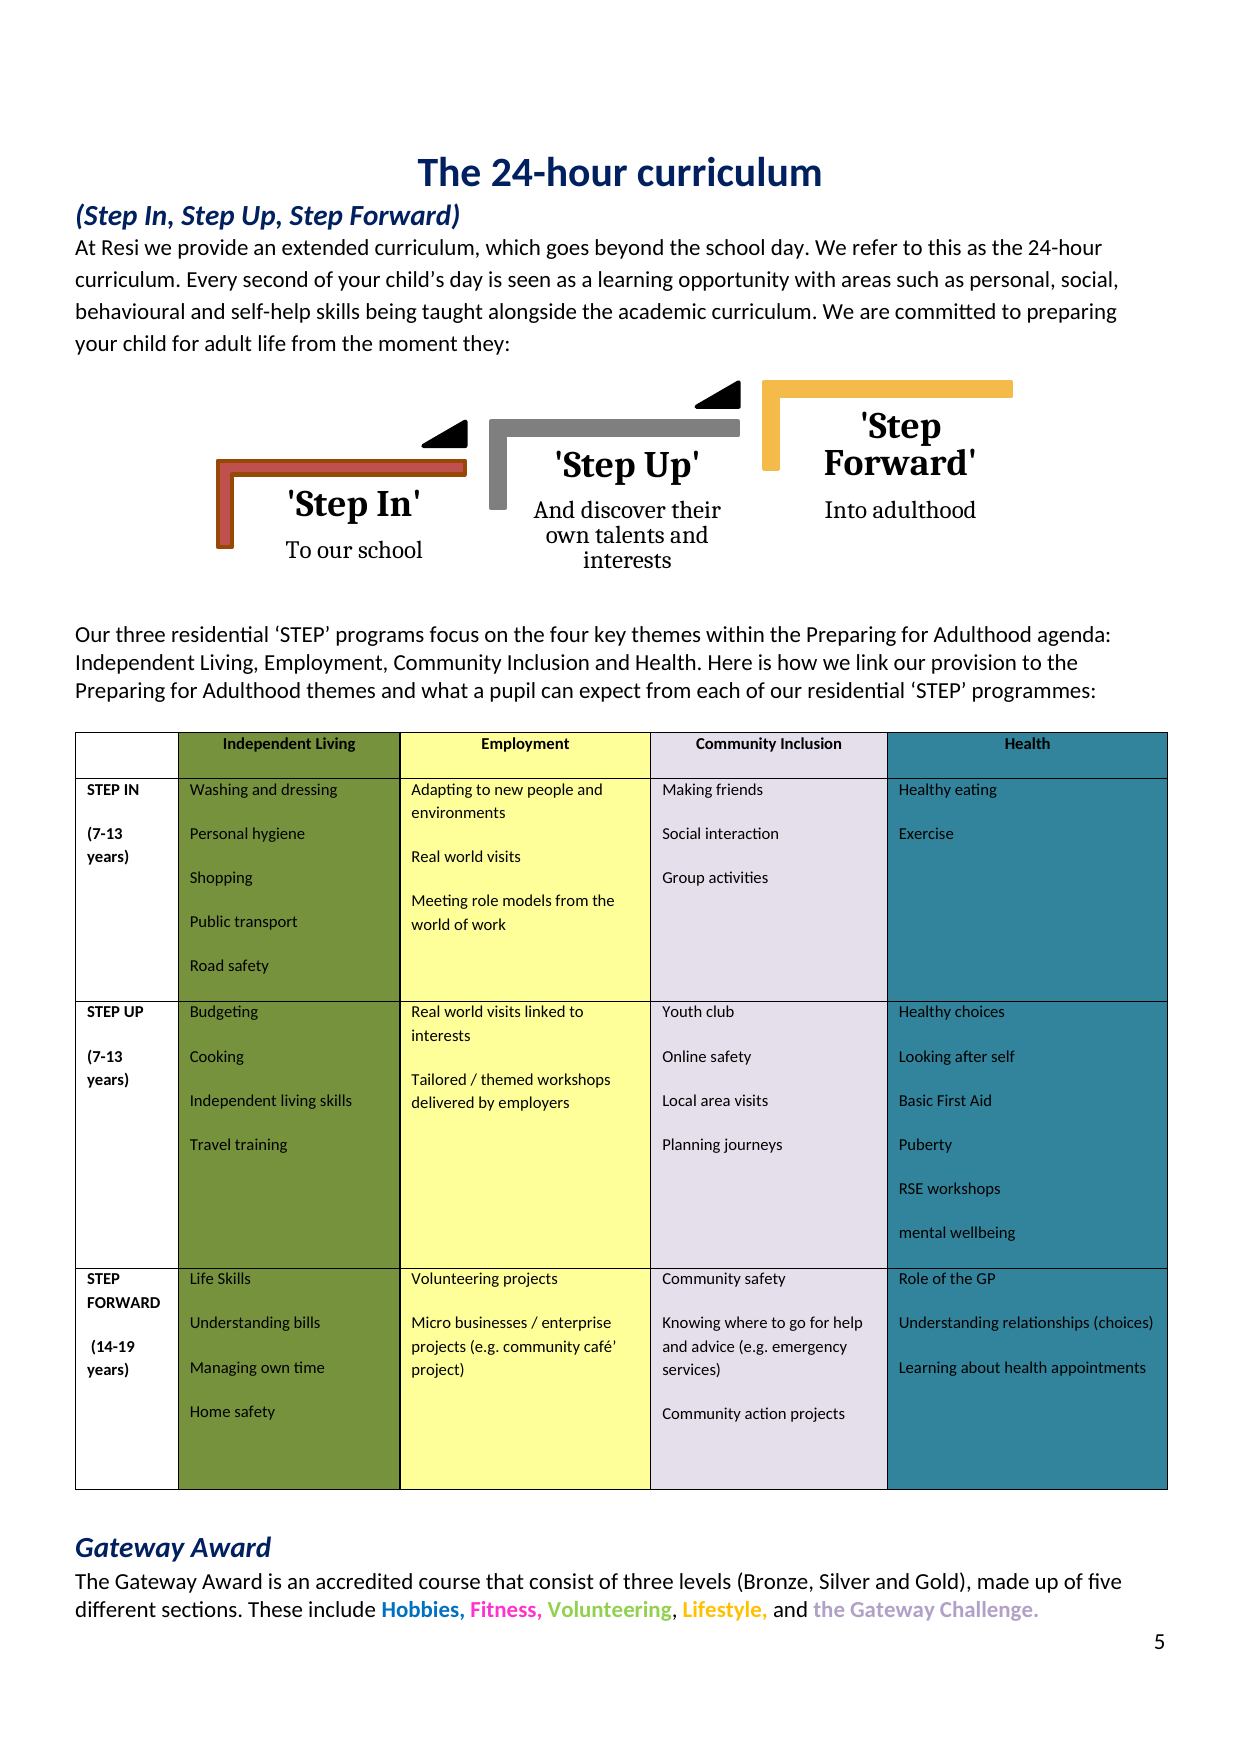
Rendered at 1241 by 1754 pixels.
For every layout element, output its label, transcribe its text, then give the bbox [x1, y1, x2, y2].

table_header Community Inclusion [651, 733, 887, 778]
table_cell Youth club Online safety Local area visits Planning journeys [651, 1002, 887, 1268]
text Our three residential ‘STEP’ programs focus on the four key themes within the Preparing for Adulthood agenda: Independent Living, Employment, Community Inclusion and Health. Here is how we link our provision to the Preparing for Adulthood themes and what a pupil can expect from each of our residential ‘STEP’ programmes: [75, 620, 1165, 704]
table_cell Washing and dressing Personal hygiene Shopping Public transport Road safety [179, 779, 399, 1001]
text At Resi we provide an extended curriculum, which goes beyond the school day. We refer to this as the 24-hour curriculum. Every second of your child’s day is seen as a learning opportunity with areas such as personal, social, behavioural and self-help skills being taught alongside the academic curriculum. We are committed to preparing your child for adult life from the moment they: [75, 233, 1165, 357]
table_cell Role of the GP Understanding relationships (choices) Learning about health appointments [888, 1269, 1167, 1489]
text Gateway Award [75, 1529, 1165, 1564]
text The 24-hour curriculum [75, 146, 1165, 197]
table_cell STEP IN (7-13 years) [76, 779, 178, 1001]
table_cell Real world visits linked to interests Tailored / themed workshops delivered by employers [401, 1002, 650, 1268]
text (Step In, Step Up, Step Forward) [75, 197, 1165, 233]
table_cell STEP FORWARD (14-19 years) [76, 1269, 178, 1489]
table_cell Adapting to new people and environments Real world visits Meeting role models from the world of work [401, 779, 650, 1001]
table_cell Healthy choices Looking after self Basic First Aid Puberty RSE workshops mental wellbeing [888, 1002, 1167, 1268]
table_header Employment [401, 733, 650, 778]
table_cell Budgeting Cooking Independent living skills Travel training [179, 1002, 399, 1268]
table_header Independent Living [179, 733, 399, 778]
table_cell STEP UP (7-13 years) [76, 1002, 178, 1268]
table_cell Making friends Social interaction Group activities [651, 779, 887, 1001]
table_cell Volunteering projects Micro businesses / enterprise projects (e.g. community café’ project) [401, 1269, 650, 1489]
table_header Health [888, 733, 1167, 778]
table_header [76, 733, 178, 778]
table_cell Healthy eating Exercise [888, 779, 1167, 1001]
table_cell Life Skills Understanding bills Managing own time Home safety [179, 1269, 399, 1489]
text The Gateway Award is an accredited course that consist of three levels (Bronze, Silver and Gold), made up of five different sections. These include Hobbies, Fitness, Volunteering, Lifestyle, and the Gateway Challenge. [75, 1567, 1165, 1623]
table_cell Community safety Knowing where to go for help and advice (e.g. emergency services) Community action projects [651, 1269, 887, 1489]
